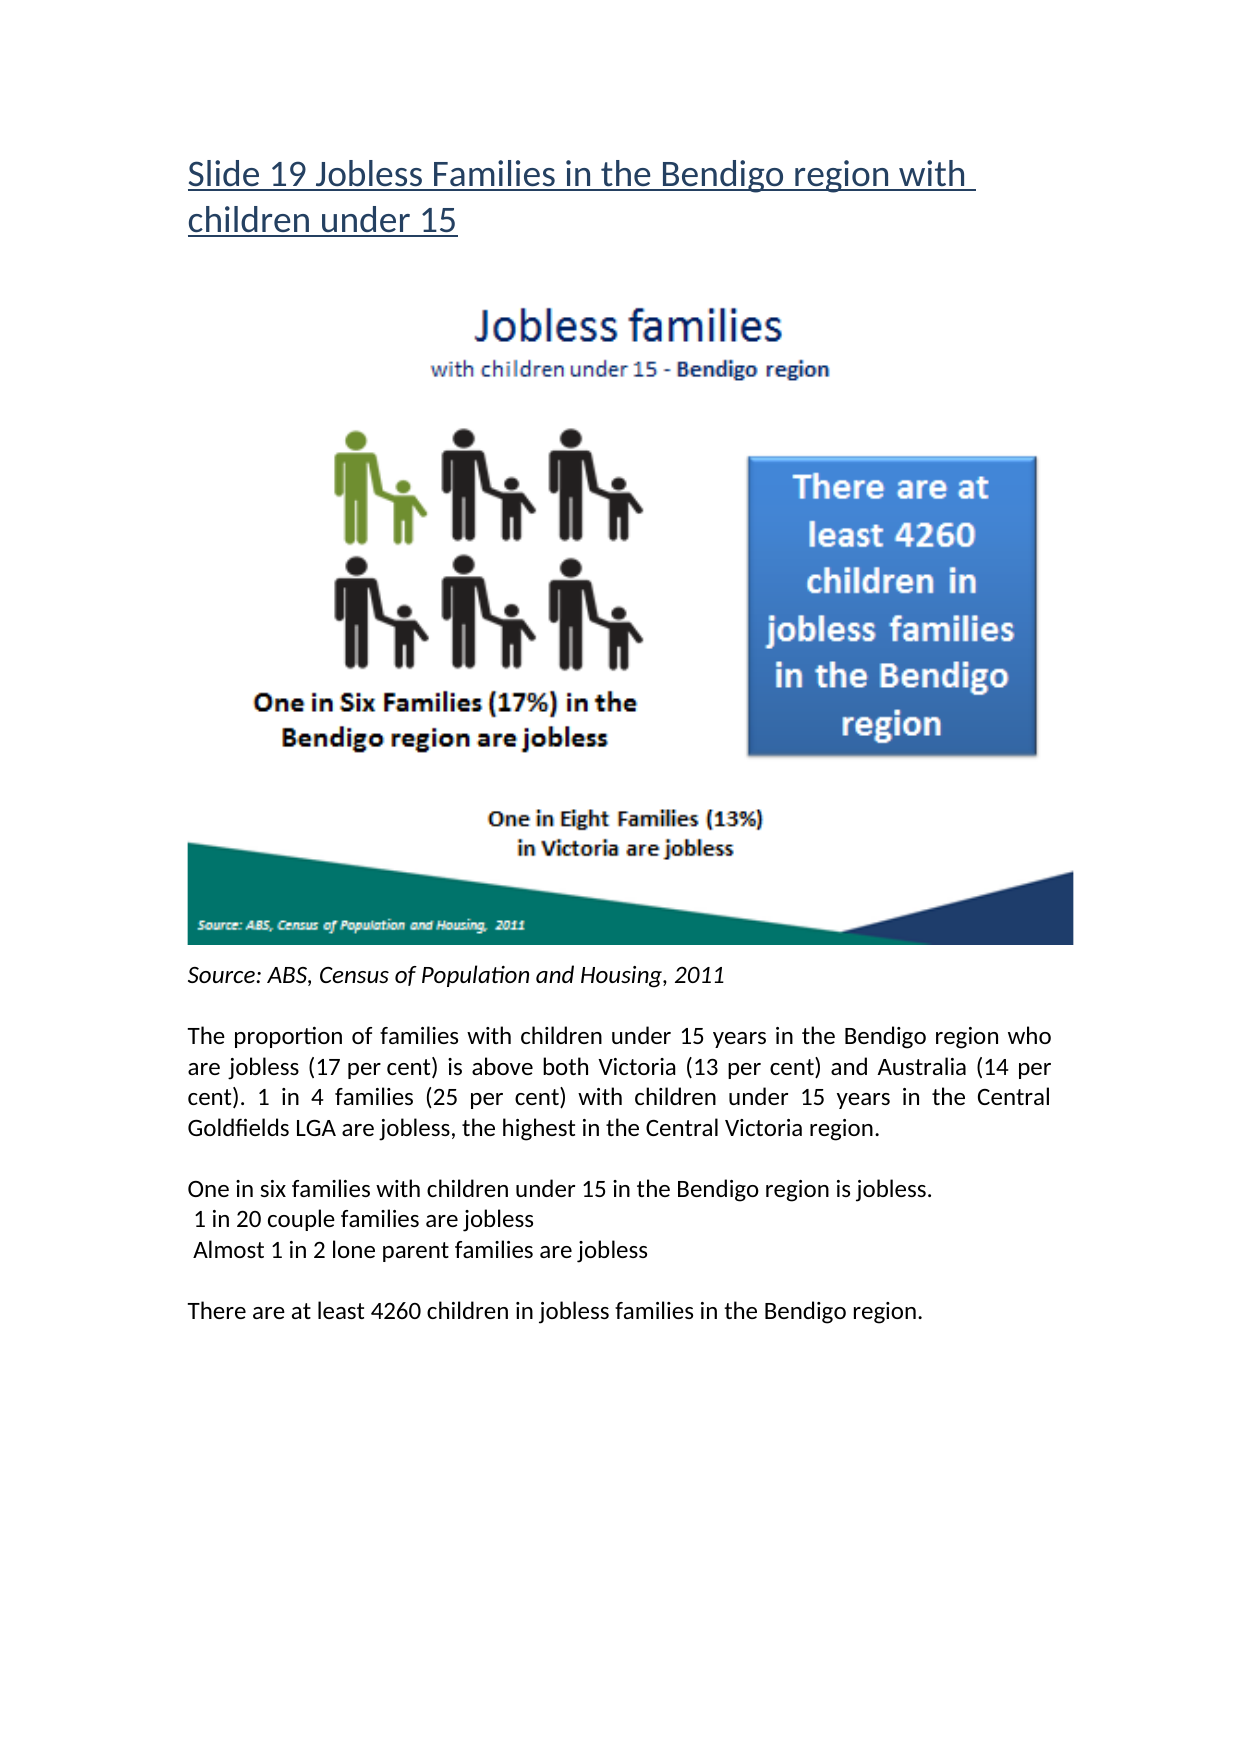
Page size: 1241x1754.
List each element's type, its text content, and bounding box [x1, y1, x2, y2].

text The proportion of families with children under 15 years in the Bendigo region who are jobless (17 per cent) is above both Victoria (13 per cent) and Australia (14 per cent). 1 in 4 families (25 per cent) with children under 15 years in the Central Goldfields LGA are jobless, the highest in the Central Victoria region. [187, 1020, 1053, 1142]
text Almost 1 in 2 lone parent families are jobless [187, 1234, 1053, 1264]
text There are at least 4260 children in jobless families in the Bendigo region. [187, 1295, 1053, 1326]
text Source: ABS, Census of Population and Housing, 2011 [187, 959, 1053, 990]
subtitle Slide 19 Jobless Families in the Bendigo region with children under 15 [187, 150, 1053, 242]
picture [187, 279, 1074, 945]
text 1 in 20 couple families are jobless [187, 1203, 1053, 1234]
text One in six families with children under 15 in the Bendigo region is jobless. [187, 1173, 1053, 1203]
